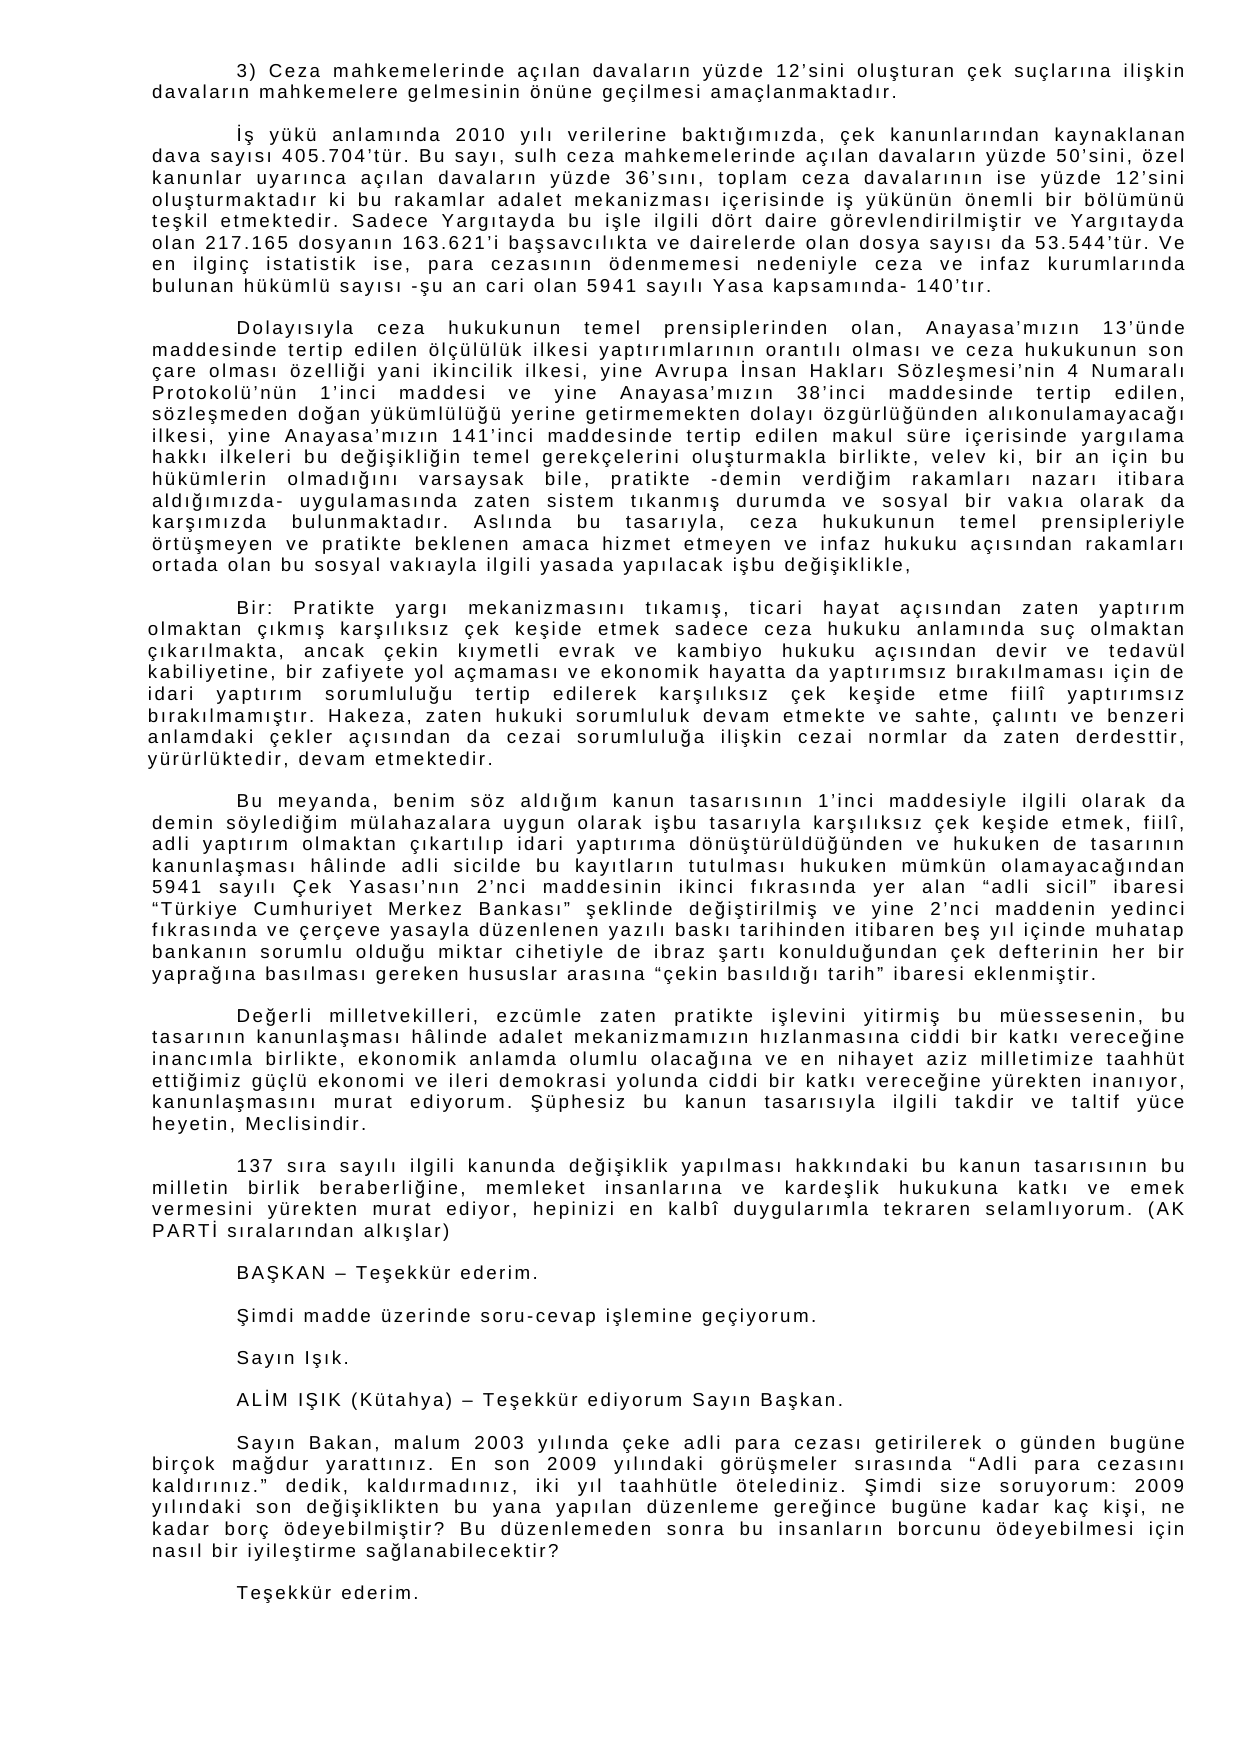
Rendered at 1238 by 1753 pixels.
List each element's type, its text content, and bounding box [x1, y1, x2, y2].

text Bir: Pratikte yargı mekanizmasını tıkamış, ticari hayat açısından zaten yaptırım olmaktan çıkmış karşılıksız çek keşide etmek sadece ceza hukuku anlamında suç olmaktan çıkarılmakta, ancak çekin kıymetli evrak ve kambiyo hukuku açısından devir ve tedavül kabiliyetine, bir zafiyete yol açmaması ve ekonomik hayatta da yaptırımsız bırakılmaması için de idari yaptırım sorumluluğu tertip edilerek karşılıksız çek keşide etme fiilî yaptırımsız bırakılmamıştır. Hakeza, zaten hukuki sorumluluk devam etmekte ve sahte, çalıntı ve benzeri anlamdaki çekler açısından da cezai sorumluluğa ilişkin cezai normlar da zaten derdesttir, yürürlüktedir, devam etmektedir. [148, 597, 1186, 769]
text Bu meyanda, benim söz aldığım kanun tasarısının 1’inci maddesiyle ilgili olarak da demin söylediğim mülahazalara uygun olarak işbu tasarıyla karşılıksız çek keşide etmek, fiilî, adli yaptırım olmaktan çıkartılıp idari yaptırıma dönüştürüldüğünden ve hukuken de tasarının kanunlaşması hâlinde adli sicilde bu kayıtların tutulması hukuken mümkün olamayacağından 5941 sayılı Çek Yasası’nın 2’nci maddesinin ikinci fıkrasında yer alan “adli sicil” ibaresi “Türkiye Cumhuriyet Merkez Bankası” şeklinde değiştirilmiş ve yine 2’nci maddenin yedinci fıkrasında ve çerçeve yasayla düzenlenen yazılı baskı tarihinden itibaren beş yıl içinde muhatap bankanın sorumlu olduğu miktar cihetiyle de ibraz şartı konulduğundan çek defterinin her bir yaprağına basılması gereken hususlar arasına “çekin basıldığı tarih” ibaresi eklenmiştir. [152, 790, 1186, 984]
text Şimdi madde üzerinde soru-cevap işlemine geçiyorum. [152, 1304, 1186, 1326]
text BAŞKAN – Teşekkür ederim. [152, 1262, 1186, 1284]
text Dolayısıyla ceza hukukunun temel prensiplerinden olan, Anayasa’mızın 13’ünde maddesinde tertip edilen ölçülülük ilkesi yaptırımlarının orantılı olması ve ceza hukukunun son çare olması özelliği yani ikincilik ilkesi, yine Avrupa İnsan Hakları Sözleşmesi’nin 4 Numaralı Protokolü’nün 1’inci maddesi ve yine Anayasa’mızın 38’inci maddesinde tertip edilen, sözleşmeden doğan yükümlülüğü yerine getirmemekten dolayı özgürlüğünden alıkonulamayacağı ilkesi, yine Anayasa’mızın 141’inci maddesinde tertip edilen makul süre içerisinde yargılama hakkı ilkeleri bu değişikliğin temel gerekçelerini oluşturmakla birlikte, velev ki, bir an için bu hükümlerin olmadığını varsaysak bile, pratikte -demin verdiğim rakamları nazarı itibara aldığımızda- uygulamasında zaten sistem tıkanmış durumda ve sosyal bir vakıa olarak da karşımızda bulunmaktadır. Aslında bu tasarıyla, ceza hukukunun temel prensipleriyle örtüşmeyen ve pratikte beklenen amaca hizmet etmeyen ve infaz hukuku açısından rakamları ortada olan bu sosyal vakıayla ilgili yasada yapılacak işbu değişiklikle, [152, 317, 1186, 576]
text İş yükü anlamında 2010 yılı verilerine baktığımızda, çek kanunlarından kaynaklanan dava sayısı 405.704’tür. Bu sayı, sulh ceza mahkemelerinde açılan davaların yüzde 50’sini, özel kanunlar uyarınca açılan davaların yüzde 36’sını, toplam ceza davalarının ise yüzde 12’sini oluşturmaktadır ki bu rakamlar adalet mekanizması içerisinde iş yükünün önemli bir bölümünü teşkil etmektedir. Sadece Yargıtayda bu işle ilgili dört daire görevlendirilmiştir ve Yargıtayda olan 217.165 dosyanın 163.621’i başsavcılıkta ve dairelerde olan dosya sayısı da 53.544’tür. Ve en ilginç istatistik ise, para cezasının ödenmemesi nedeniyle ceza ve infaz kurumlarında bulunan hükümlü sayısı -şu an cari olan 5941 sayılı Yasa kapsamında- 140’tır. [152, 124, 1186, 296]
text Sayın Işık. [152, 1347, 1186, 1368]
text Sayın Bakan, malum 2003 yılında çeke adli para cezası getirilerek o günden bugüne birçok mağdur yarattınız. En son 2009 yılındaki görüşmeler sırasında “Adli para cezasını kaldırınız.” dedik, kaldırmadınız, iki yıl taahhütle ötelediniz. Şimdi size soruyorum: 2009 yılındaki son değişiklikten bu yana yapılan düzenleme gereğince bugüne kadar kaç kişi, ne kadar borç ödeyebilmiştir? Bu düzenlemeden sonra bu insanların borcunu ödeyebilmesi için nasıl bir iyileştirme sağlanabilecektir? [152, 1432, 1186, 1561]
text 137 sıra sayılı ilgili kanunda değişiklik yapılması hakkındaki bu kanun tasarısının bu milletin birlik beraberliğine, memleket insanlarına ve kardeşlik hukukuna katkı ve emek vermesini yürekten murat ediyor, hepinizi en kalbî duygularımla tekraren selamlıyorum. (AK PARTİ sıralarından alkışlar) [152, 1155, 1186, 1241]
text Değerli milletvekilleri, ezcümle zaten pratikte işlevini yitirmiş bu müessesenin, bu tasarının kanunlaşması hâlinde adalet mekanizmamızın hızlanmasına ciddi bir katkı vereceğine inancımla birlikte, ekonomik anlamda olumlu olacağına ve en nihayet aziz milletimize taahhüt ettiğimiz güçlü ekonomi ve ileri demokrasi yolunda ciddi bir katkı vereceğine yürekten inanıyor, kanunlaşmasını murat ediyorum. Şüphesiz bu kanun tasarısıyla ilgili takdir ve taltif yüce heyetin, Meclisindir. [152, 1005, 1186, 1134]
text Teşekkür ederim. [152, 1582, 1186, 1603]
text 3) Ceza mahkemelerinde açılan davaların yüzde 12’sini oluşturan çek suçlarına ilişkin davaların mahkemelere gelmesinin önüne geçilmesi amaçlanmaktadır. [152, 60, 1186, 103]
text ALİM IŞIK (Kütahya) – Teşekkür ediyorum Sayın Başkan. [152, 1389, 1186, 1411]
